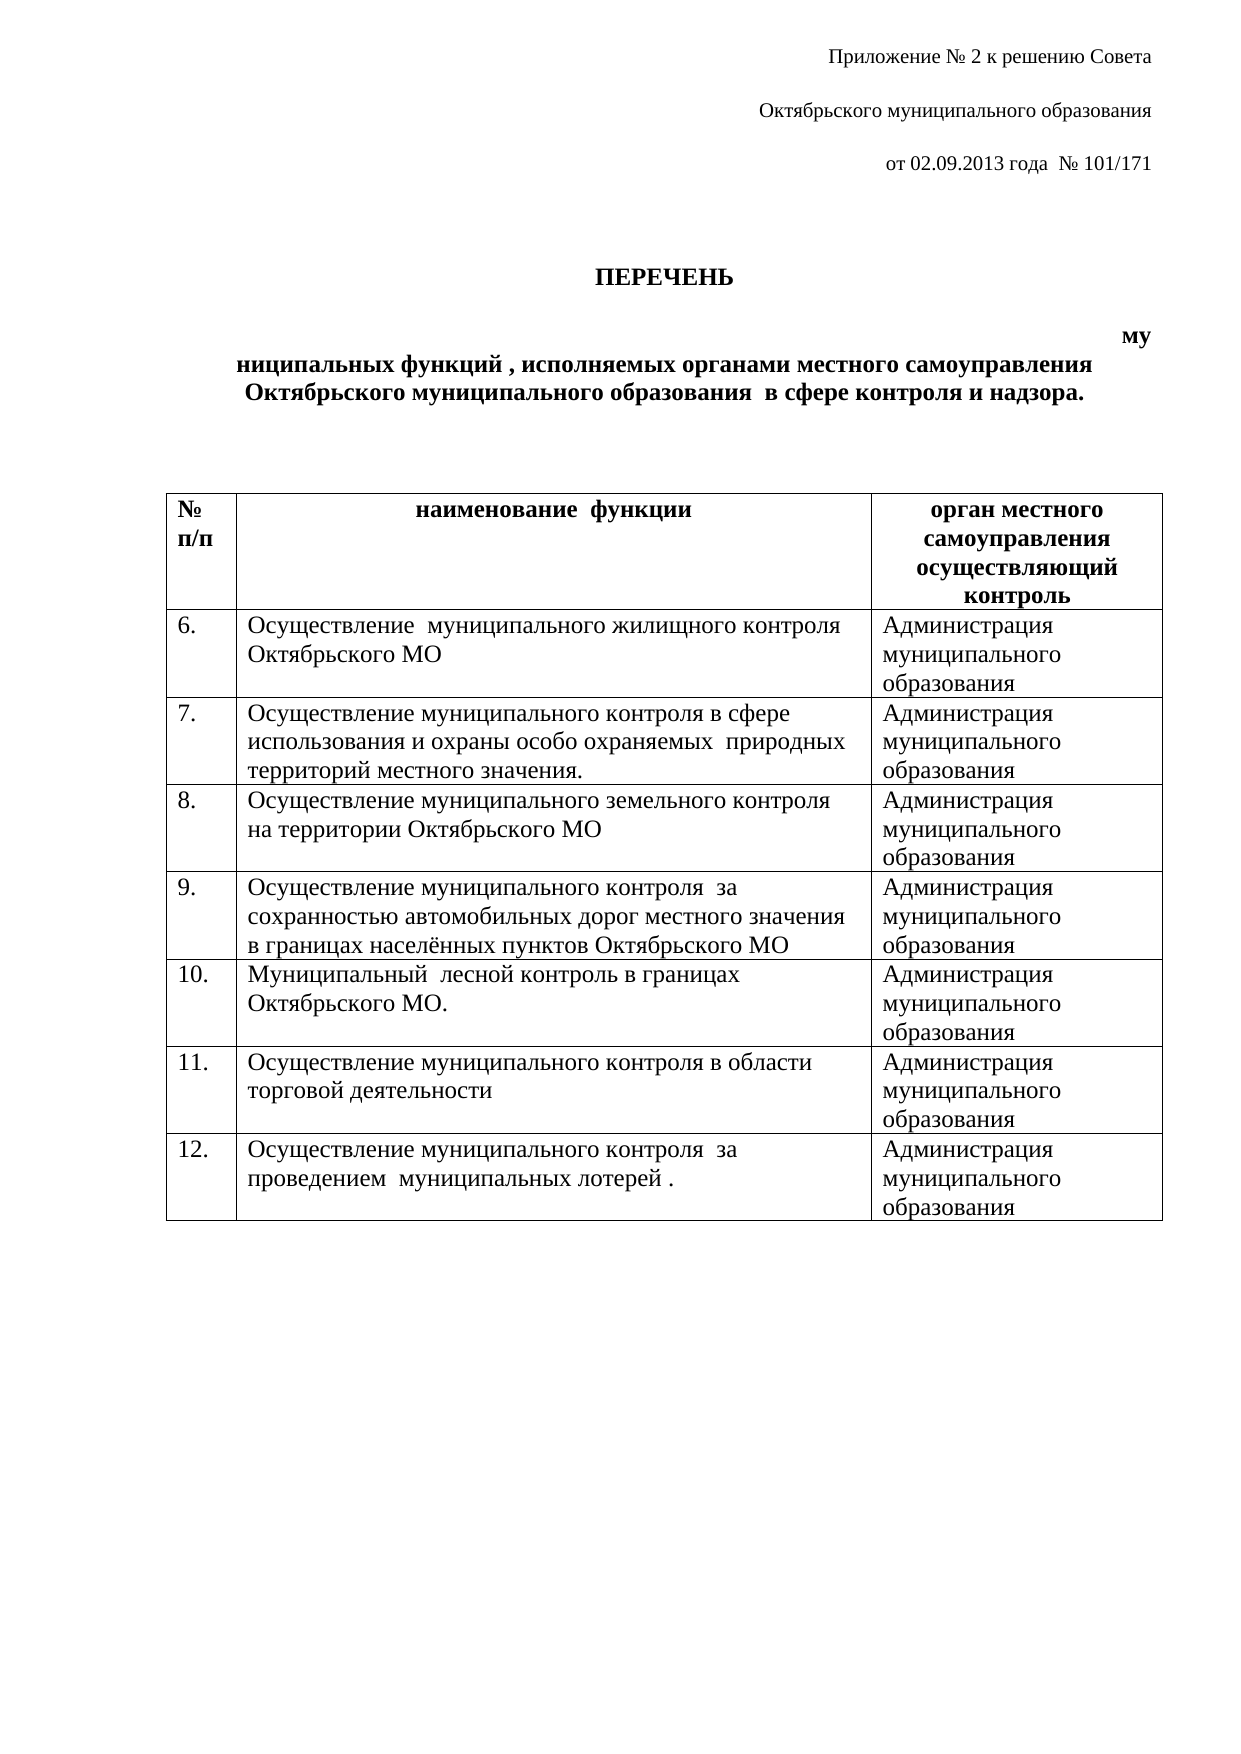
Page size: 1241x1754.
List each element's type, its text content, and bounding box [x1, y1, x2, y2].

table_cell 10. [167, 960, 236, 1046]
table_cell Администрация муниципального образования [872, 960, 1162, 1046]
table_cell Администрация муниципального образования [872, 1134, 1162, 1220]
table_header наименование функции [237, 494, 871, 609]
text Приложение № 2 к решению Совета [177, 44, 1152, 68]
table_cell Администрация муниципального образования [872, 610, 1162, 697]
table_cell 9. [167, 872, 236, 958]
table_cell Администрация муниципального образования [872, 872, 1162, 958]
table_cell Администрация муниципального образования [872, 1047, 1162, 1133]
table_cell Администрация муниципального образования [872, 698, 1162, 784]
table_cell Администрация муниципального образования [872, 785, 1162, 871]
table_cell 7. [167, 698, 236, 784]
table_cell Осуществление муниципального контроля за сохранностью автомобильных дорог местного значения в границах населённых пунктов Октябрьского МО [237, 872, 871, 958]
table_cell Осуществление муниципального жилищного контроля Октябрьского МО [237, 610, 871, 697]
table_header № п/п [167, 494, 236, 609]
table_cell 11. [167, 1047, 236, 1133]
table_cell Осуществление муниципального земельного контроля на территории Октябрьского МО [237, 785, 871, 871]
table_cell 12. [167, 1134, 236, 1220]
table_header орган местного самоуправления осуществляющий контроль [872, 494, 1162, 609]
table_cell Осуществление муниципального контроля в области торговой деятельности [237, 1047, 871, 1133]
table_cell 6. [167, 610, 236, 697]
text Октябрьского муниципального образования [177, 98, 1152, 122]
table_cell 8. [167, 785, 236, 871]
text муниципальных функций , исполняемых органами местного самоуправления Октябрьского муниципального образования в сфере контроля и надзора. [177, 320, 1152, 406]
table_cell Муниципальный лесной контроль в границах Октябрьского МО. [237, 960, 871, 1046]
table_cell Осуществление муниципального контроля в сфере использования и охраны особо охраняемых природных территорий местного значения. [237, 698, 871, 784]
text от 02.09.2013 года № 101/171 [177, 151, 1152, 175]
text ПЕРЕЧЕНЬ [177, 262, 1152, 291]
table_cell Осуществление муниципального контроля за проведением муниципальных лотерей . [237, 1134, 871, 1220]
